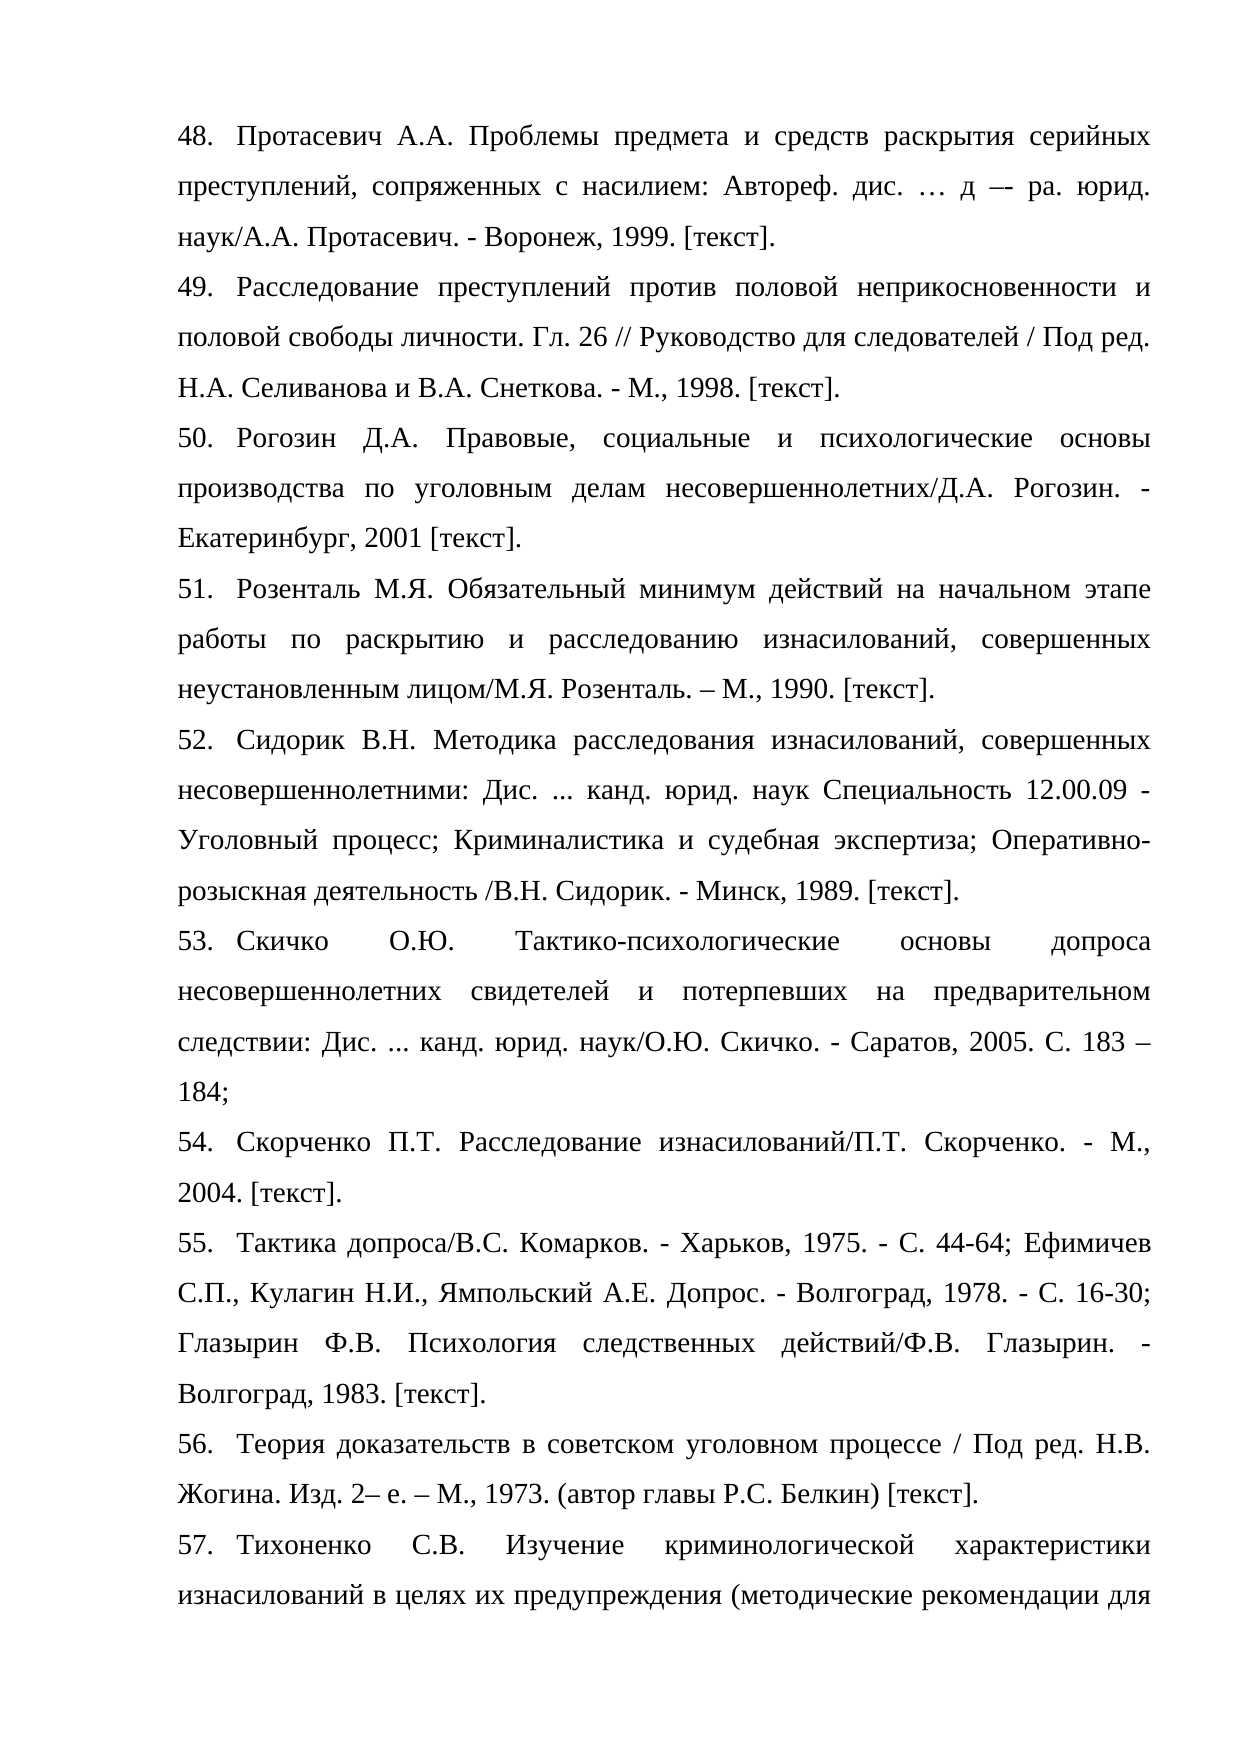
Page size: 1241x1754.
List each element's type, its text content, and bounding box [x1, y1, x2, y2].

list Теория доказательств в советском уголовном процессе / Под ред. Н.В. Жогина. Изд. 2– е. – М., 1973. (автор главы Р.С. Белкин) [текст]. [177, 1426, 1152, 1510]
list Протасевич А.А. Проблемы предмета и средств раскрытия серийных преступлений, сопряженных с насилием: Автореф. дис. … д –- ра. юрид. наук/А.А. Протасевич. - Воронеж, 1999. [текст]. [177, 118, 1152, 252]
list Расследование преступлений против половой неприкосновенности и половой свободы личности. Гл. 26 // Руководство для следователей / Под ред. Н.А. Селиванова и В.А. Снеткова. - М., 1998. [текст]. [177, 269, 1152, 403]
list Сидорик В.Н. Методика расследования изнасилований, совершенных несовершеннолетними: Дис. ... канд. юрид. наук Специальность 12.00.09 - Уголовный процесс; Криминалистика и судебная экспертиза; Оперативно-розыскная деятельность /В.Н. Сидорик. - Минск, 1989. [текст]. [177, 722, 1152, 906]
list Скорченко П.Т. Расследование изнасилований/П.Т. Скорченко. - М., 2004. [текст]. [177, 1124, 1152, 1208]
list Розенталь М.Я. Обязательный минимум действий на начальном этапе работы по раскрытию и расследованию изнасилований, совершенных неустановленным лицом/М.Я. Розенталь. – М., 1990. [текст]. [177, 571, 1152, 705]
list Рогозин Д.А. Правовые, социальные и психологические основы производства по уголовным делам несовершеннолетних/Д.А. Рогозин. - Екатеринбург, 2001 [текст]. [177, 420, 1152, 554]
list Скичко О.Ю. Тактико-психологические основы допроса несовершеннолетних свидетелей и потерпевших на предварительном следствии: Дис. ... канд. юрид. наук/О.Ю. Скичко. - Саратов, 2005. С. 183 – 184; [177, 923, 1152, 1108]
list Тактика допроса/В.С. Комарков. - Харьков, 1975. - С. 44-64; Ефимичев С.П., Кулагин Н.И., Ямпольский А.Е. Допрос. - Волгоград, 1978. - С. 16-30; Глазырин Ф.В. Психология следственных действий/Ф.В. Глазырин. - Волгоград, 1983. [текст]. [177, 1225, 1152, 1409]
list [177, 1527, 1152, 1611]
